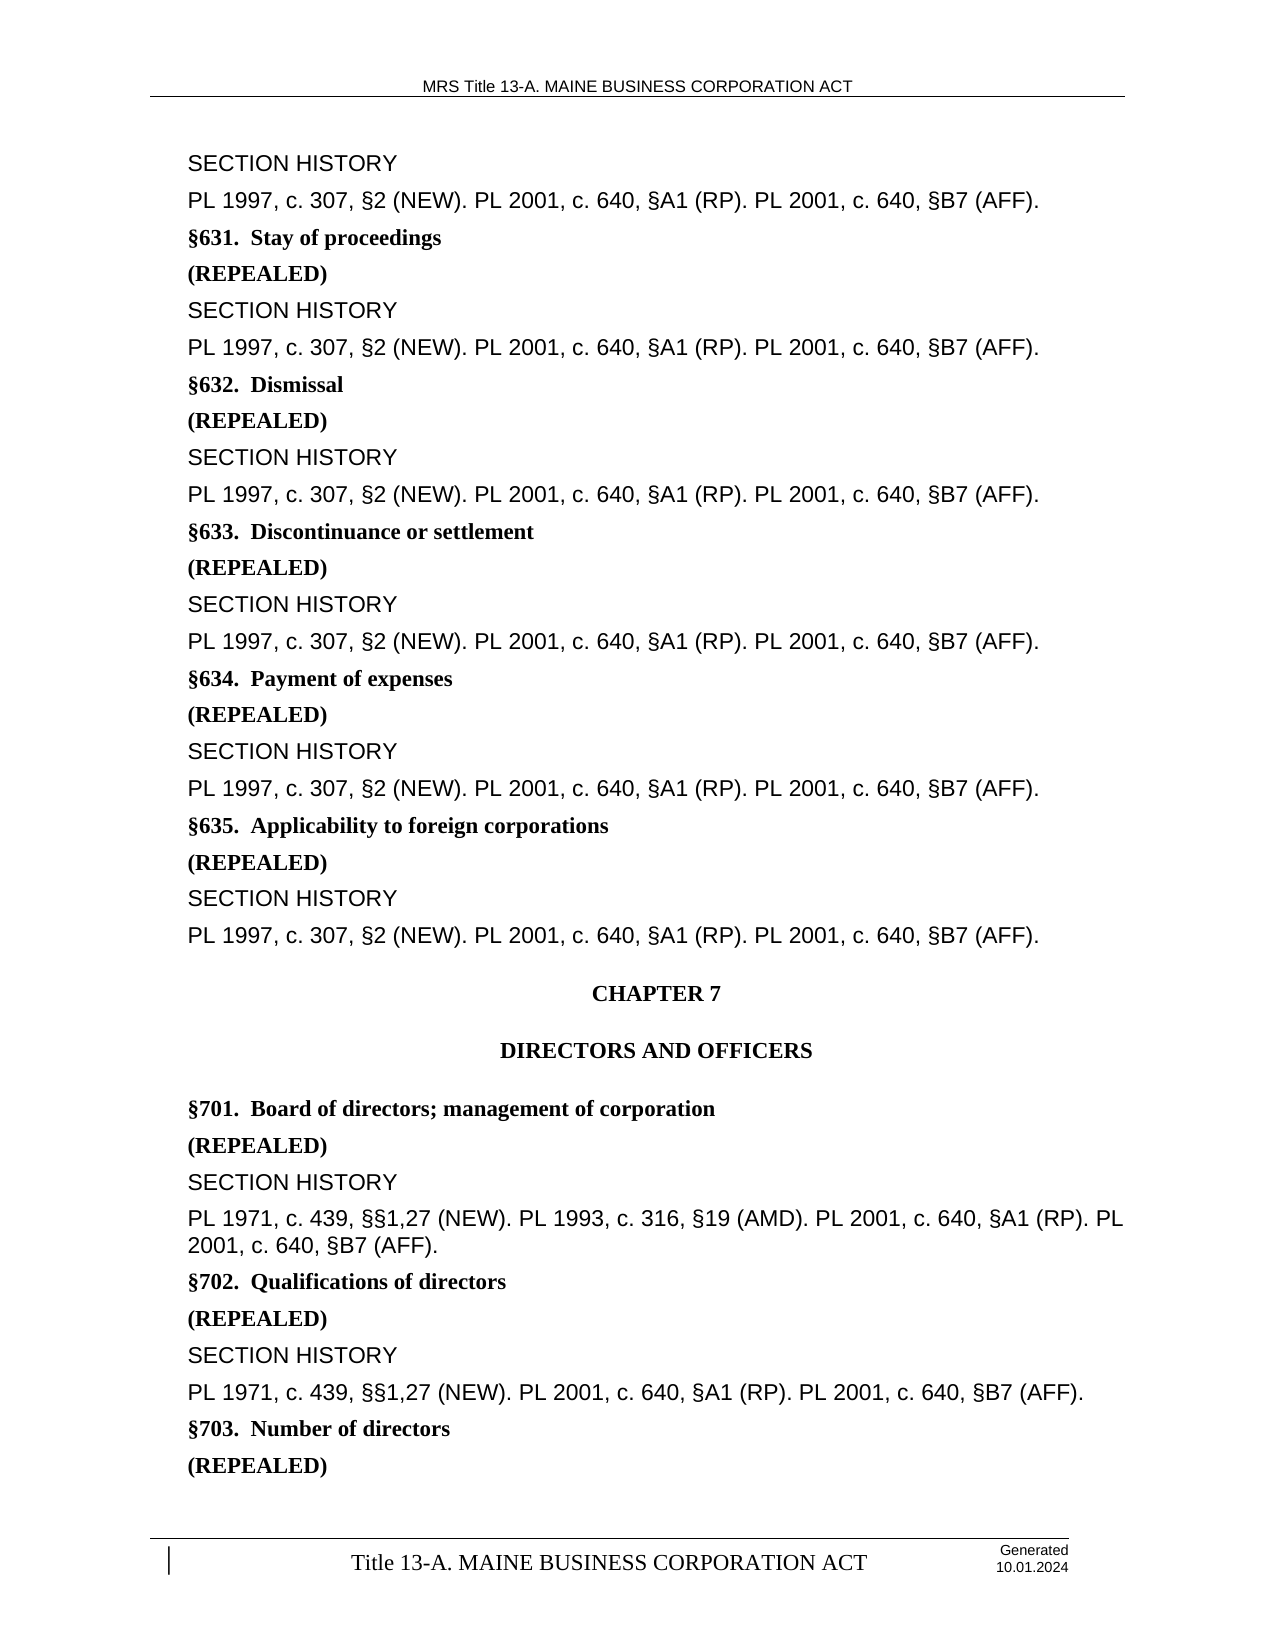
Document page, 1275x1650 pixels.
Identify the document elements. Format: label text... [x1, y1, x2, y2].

text PL 1997, c. 307, §2 (NEW). PL 2001, c. 640, §A1 (RP). PL 2001, c. 640, §B7 (AFF). [187, 481, 1125, 507]
text SECTION HISTORY [187, 885, 1125, 912]
text (REPEALED) [187, 407, 1125, 434]
text SECTION HISTORY [187, 444, 1125, 471]
text (REPEALED) [187, 702, 1125, 728]
text SECTION HISTORY [187, 297, 1125, 323]
text §631. Stay of proceedings [187, 223, 1125, 250]
text (REPEALED) [187, 260, 1125, 287]
text SECTION HISTORY [187, 591, 1125, 618]
text (REPEALED) [187, 554, 1125, 581]
text SECTION HISTORY [187, 1168, 1125, 1195]
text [187, 187, 1125, 213]
text SECTION HISTORY [187, 738, 1125, 765]
text §701. Board of directors; management of corporation [187, 1095, 1125, 1121]
text (REPEALED) [187, 849, 1125, 875]
text (REPEALED) [187, 1132, 1125, 1158]
text PL 1997, c. 307, §2 (NEW). PL 2001, c. 640, §A1 (RP). PL 2001, c. 640, §B7 (AFF). [187, 628, 1125, 654]
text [187, 334, 1125, 360]
text (REPEALED) [187, 1305, 1125, 1332]
text §635. Applicability to foreign corporations [187, 812, 1125, 838]
text PL 1971, c. 439, §§1,27 (NEW). PL 2001, c. 640, §A1 (RP). PL 2001, c. 640, §B7 (AFF). [187, 1379, 1125, 1405]
text (REPEALED) [187, 1452, 1125, 1479]
text PL 1971, c. 439, §§1,27 (NEW). PL 1993, c. 316, §19 (AMD). PL 2001, c. 640, §A1 (RP). PL 2001, c. 640, §B7 (AFF). [187, 1205, 1125, 1258]
text SECTION HISTORY [187, 150, 1125, 176]
text §632. Dismissal [187, 371, 1125, 397]
text §703. Number of directors [187, 1416, 1125, 1442]
text §633. Discontinuance or settlement [187, 518, 1125, 544]
text §702. Qualifications of directors [187, 1268, 1125, 1295]
text PL 1997, c. 307, §2 (NEW). PL 2001, c. 640, §A1 (RP). PL 2001, c. 640, §B7 (AFF). [187, 922, 1125, 948]
text §634. Payment of expenses [187, 665, 1125, 691]
text DIRECTORS AND OFFICERS [187, 1037, 1125, 1064]
text PL 1997, c. 307, §2 (NEW). PL 2001, c. 640, §A1 (RP). PL 2001, c. 640, §B7 (AFF). [187, 775, 1125, 801]
text SECTION HISTORY [187, 1342, 1125, 1368]
text CHAPTER 7 [187, 980, 1125, 1006]
